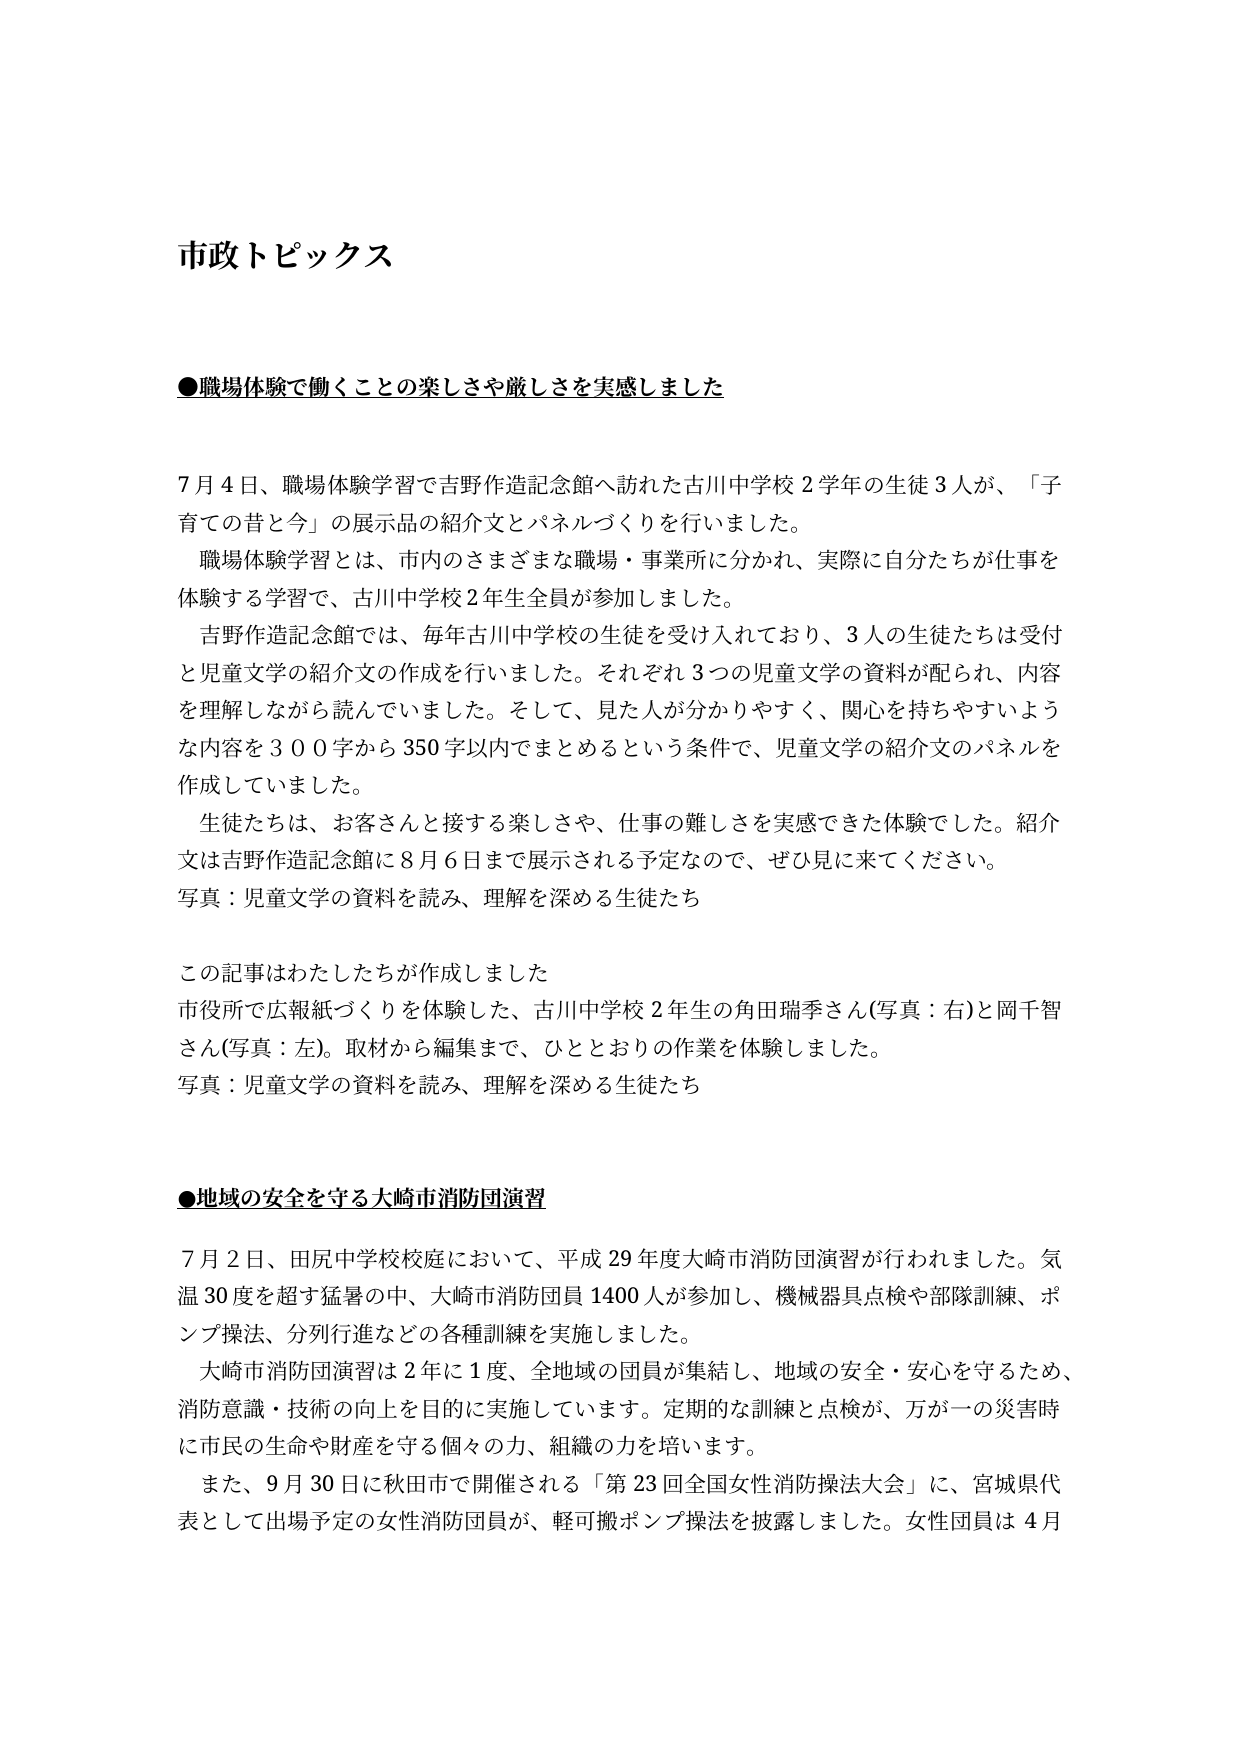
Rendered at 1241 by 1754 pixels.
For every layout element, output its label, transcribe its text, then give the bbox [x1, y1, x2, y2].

text この記事はわたしたちが作成しました [177, 953, 1063, 990]
text 7月4日、職場体験学習で吉野作造記念館へ訪れた古川中学校2学年の生徒3人が、「子育ての昔と今」の展示品の紹介文とパネルづくりを行いました。 [177, 465, 1063, 540]
text ７月２日、田尻中学校校庭において、平成29年度大崎市消防団演習が行われました。気温30度を超す猛暑の中、大崎市消防団員1400人が参加し、機械器具点検や部隊訓練、ポンプ操法、分列行進などの各種訓練を実施しました。 [177, 1239, 1063, 1351]
text 職場体験学習とは、市内のさまざまな職場・事業所に分かれ、実際に自分たちが仕事を体験する学習で、古川中学校2年生全員が参加しました。 [177, 540, 1063, 615]
text 市政トピックス [177, 217, 1063, 292]
text ●職場体験で働くことの楽しさや厳しさを実感しました [177, 367, 1063, 404]
text 市役所で広報紙づくりを体験した、古川中学校2年生の角田瑞季さん(写真：右)と岡千智さん(写真：左)。取材から編集まで、ひととおりの作業を体験しました。 [177, 990, 1063, 1065]
text ●地域の安全を守る大崎市消防団演習 [177, 1178, 1063, 1215]
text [177, 1464, 1063, 1539]
text 吉野作造記念館では、毎年古川中学校の生徒を受け入れており、3人の生徒たちは受付と児童文学の紹介文の作成を行いました。それぞれ3つの児童文学の資料が配られ、内容を理解しながら読んでいました。そして、見た人が分かりやすく、関心を持ちやすいような内容を３００字から350字以内でまとめるという条件で、児童文学の紹介文のパネルを作成していました。 [177, 615, 1063, 803]
text 大崎市消防団演習は2年に1度、全地域の団員が集結し、地域の安全・安心を守るため、消防意識・技術の向上を目的に実施しています。定期的な訓練と点検が、万が一の災害時に市民の生命や財産を守る個々の力、組織の力を培います。 [177, 1351, 1063, 1464]
text 生徒たちは、お客さんと接する楽しさや、仕事の難しさを実感できた体験でした。紹介文は吉野作造記念館に８月６日まで展示される予定なので、ぜひ見に来てください。 [177, 803, 1063, 878]
text 写真：児童文学の資料を読み、理解を深める生徒たち [177, 1065, 1063, 1103]
text 写真：児童文学の資料を読み、理解を深める生徒たち [177, 878, 1063, 915]
